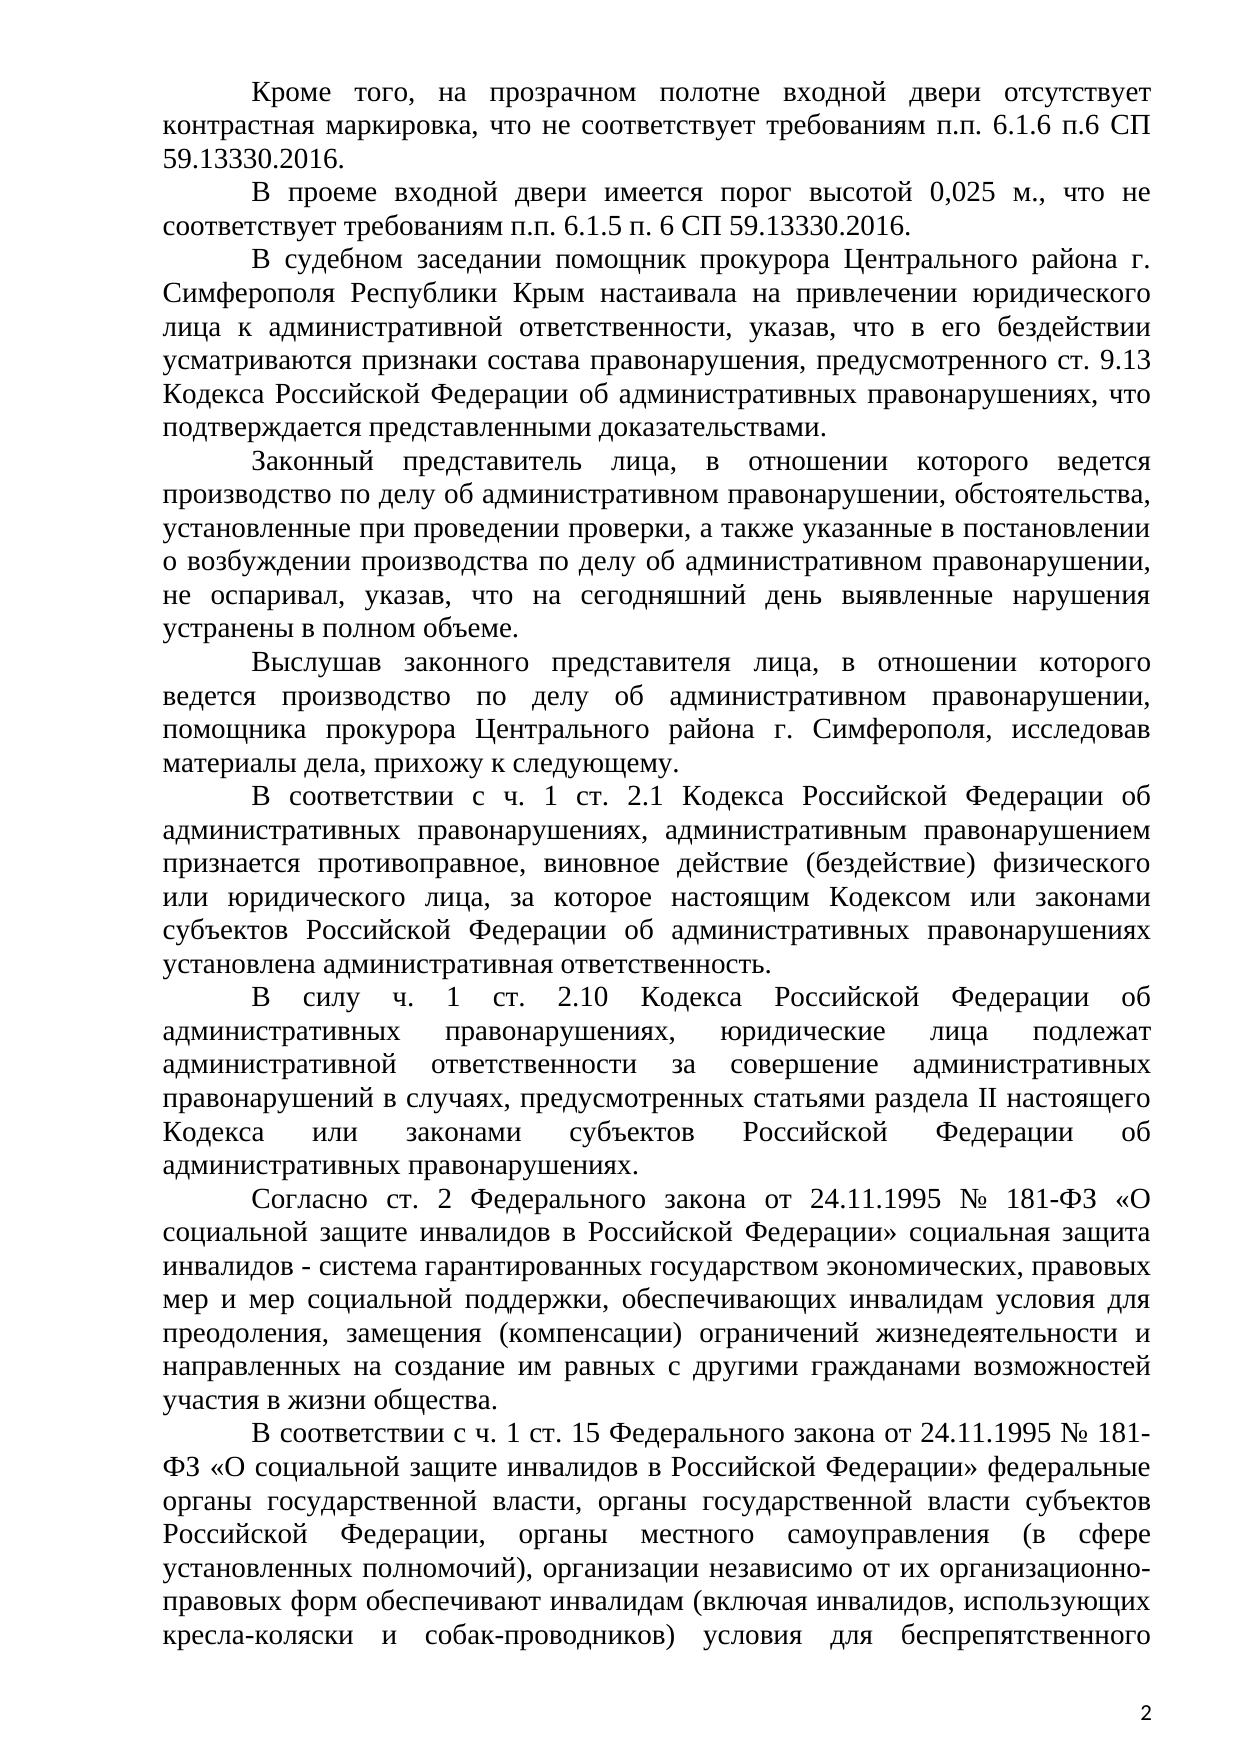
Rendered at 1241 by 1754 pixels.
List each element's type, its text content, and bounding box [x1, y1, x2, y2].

text Кроме того, на прозрачном полотне входной двери отсутствует контрастная маркировка, что не соответствует требованиям п.п. 6.1.6 п.6 СП 59.13330.2016. [162, 74, 1152, 174]
text Законный представитель лица, в отношении которого ведется производство по делу об административном правонарушении, обстоятельства, установленные при проведении проверки, а также указанные в постановлении о возбуждении производства по делу об административном правонарушении, не оспаривал, указав, что на сегодняшний день выявленные нарушения устранены в полном объеме. [162, 443, 1152, 644]
text В проеме входной двери имеется порог высотой 0,025 м., что не соответствует требованиям п.п. 6.1.5 п. 6 СП 59.13330.2016. [162, 174, 1152, 242]
text В силу ч. 1 ст. 2.10 Кодекса Российской Федерации об административных правонарушениях, юридические лица подлежат административной ответственности за совершение административных правонарушений в случаях, предусмотренных статьями раздела II настоящего Кодекса или законами субъектов Российской Федерации об административных правонарушениях. [162, 979, 1152, 1181]
text Выслушав законного представителя лица, в отношении которого ведется производство по делу об административном правонарушении, помощника прокурора Центрального района г. Симферополя, исследовав материалы дела, прихожу к следующему. [162, 644, 1152, 778]
text Согласно ст. 2 Федерального закона от 24.11.1995 № 181-ФЗ «О социальной защите инвалидов в Российской Федерации» социальная защита инвалидов - система гарантированных государством экономических, правовых мер и мер социальной поддержки, обеспечивающих инвалидам условия для преодоления, замещения (компенсации) ограничений жизнедеятельности и направленных на создание им равных с другими гражданами возможностей участия в жизни общества. [162, 1181, 1152, 1416]
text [162, 1416, 1152, 1650]
text В соответствии с ч. 1 ст. 2.1 Кодекса Российской Федерации об административных правонарушениях, административным правонарушением признается противоправное, виновное действие (бездействие) физического или юридического лица, за которое настоящим Кодексом или законами субъектов Российской Федерации об административных правонарушениях установлена административная ответственность. [162, 778, 1152, 979]
text В судебном заседании помощник прокурора Центрального района г. Симферополя Республики Крым настаивала на привлечении юридического лица к административной ответственности, указав, что в его бездействии усматриваются признаки состава правонарушения, предусмотренного ст. 9.13 Кодекса Российской Федерации об административных правонарушениях, что подтверждается представленными доказательствами. [162, 242, 1152, 443]
